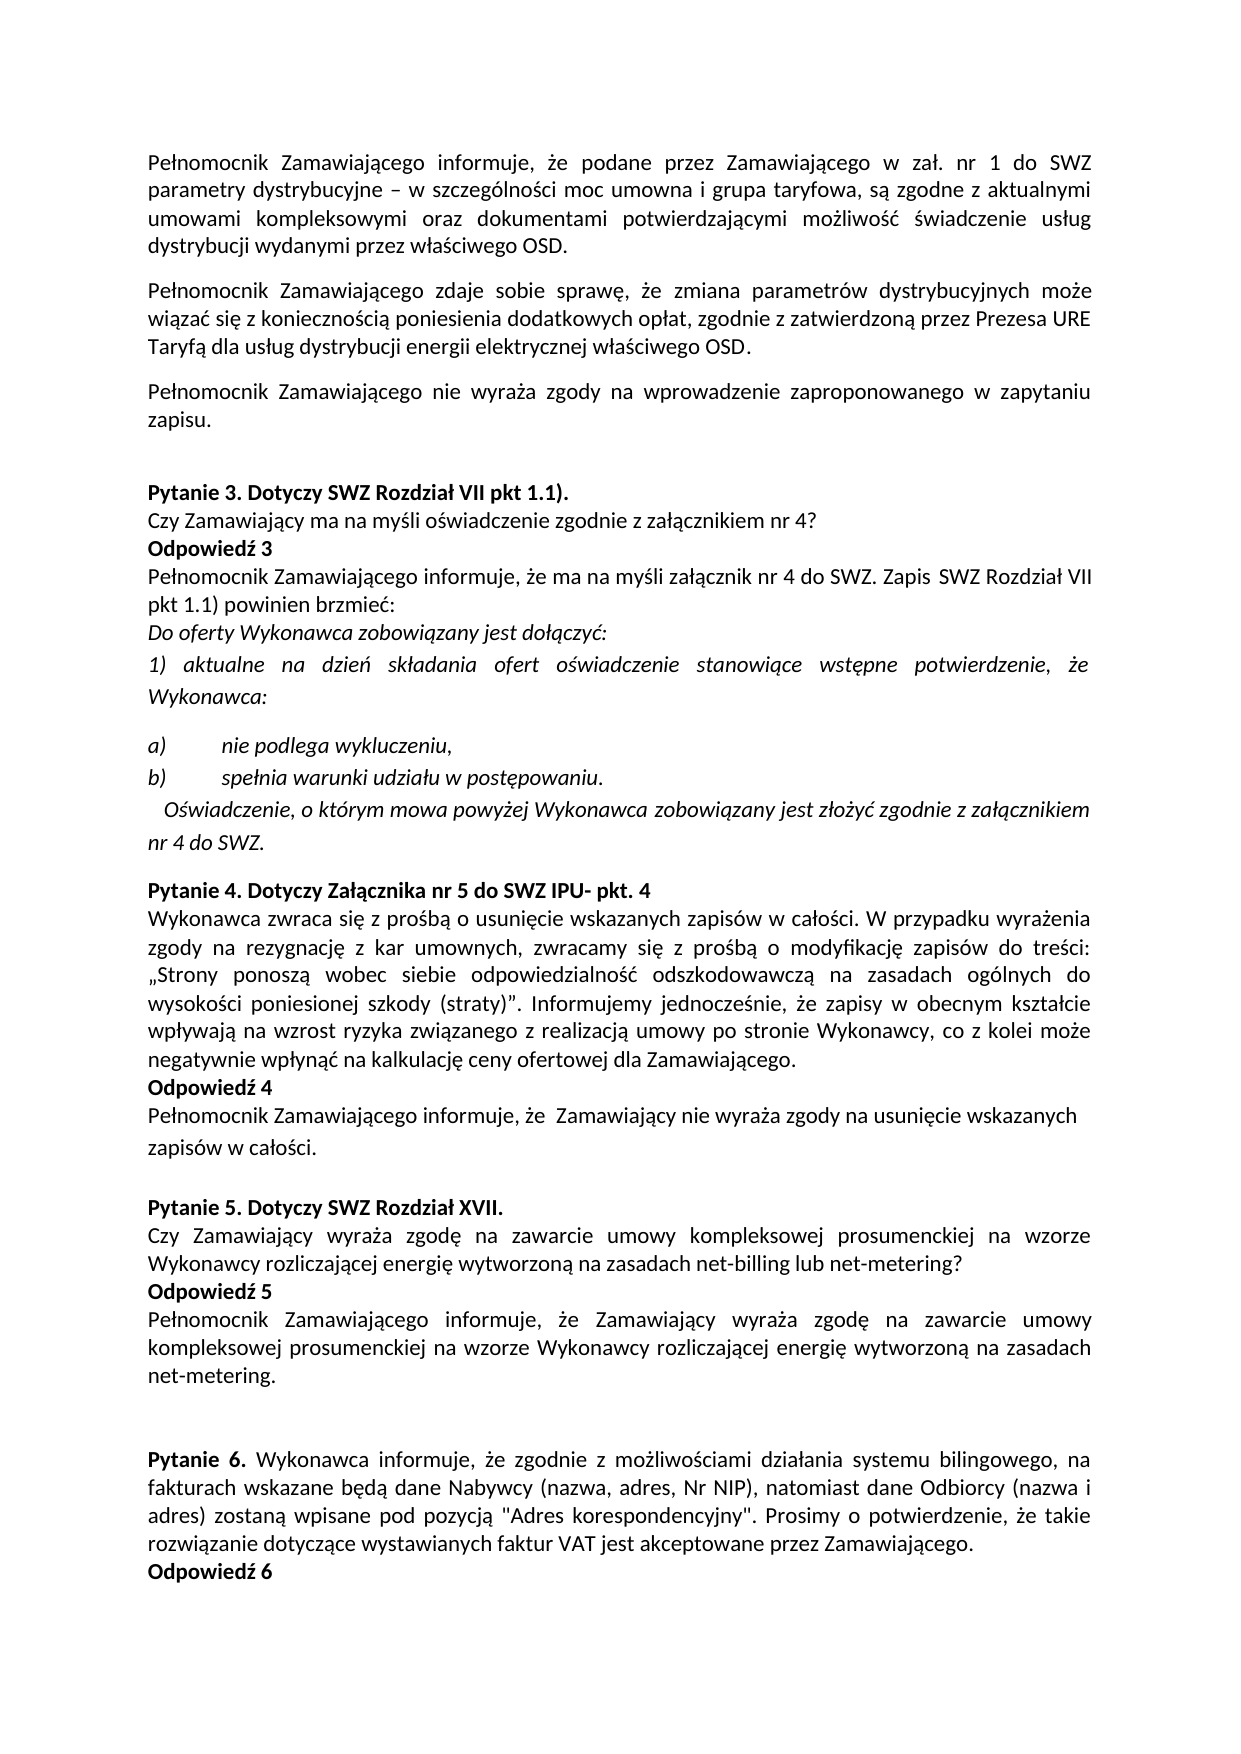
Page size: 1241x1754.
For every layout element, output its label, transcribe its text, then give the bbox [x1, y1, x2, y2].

text Czy Zamawiający wyraża zgodę na zawarcie umowy kompleksowej prosumenckiej na wzorze Wykonawcy rozliczającej energię wytworzoną na zasadach net-billing lub net-metering? [148, 1221, 1093, 1277]
text Pełnomocnik Zamawiającego nie wyraża zgody na wprowadzenie zaproponowanego w zapytaniu zapisu. [148, 377, 1093, 433]
text Pełnomocnik Zamawiającego zdaje sobie sprawę, że zmiana parametrów dystrybucyjnych może wiązać się z koniecznością poniesienia dodatkowych opłat, zgodnie z zatwierdzoną przez Prezesa URE Taryfą dla usług dystrybucji energii elektrycznej właściwego OSD. [148, 276, 1093, 360]
text Odpowiedź 4 [148, 1073, 1093, 1101]
text Pytanie 5. Dotyczy SWZ Rozdział XVII. [148, 1193, 1093, 1221]
text Pytanie 6. Wykonawca informuje, że zgodnie z możliwościami działania systemu bilingowego, na fakturach wskazane będą dane Nabywcy (nazwa, adres, Nr NIP), natomiast dane Odbiorcy (nazwa i adres) zostaną wpisane pod pozycją "Adres korespondencyjny". Prosimy o potwierdzenie, że takie rozwiązanie dotyczące wystawianych faktur VAT jest akceptowane przez Zamawiającego. [148, 1445, 1093, 1557]
text Pytanie 3. Dotyczy SWZ Rozdział VII pkt 1.1). [148, 478, 1093, 506]
text 1) aktualne na dzień składania ofert oświadczenie stanowiące wstępne potwierdzenie, że Wykonawca: [148, 650, 1093, 710]
text Pytanie 4. Dotyczy Załącznika nr 5 do SWZ IPU- pkt. 4 [148, 877, 1093, 904]
text Pełnomocnik Zamawiającego informuje, że podane przez Zamawiającego w zał. nr 1 do SWZ parametry dystrybucyjne – w szczególności moc umowna i grupa taryfowa, są zgodne z aktualnymi umowami kompleksowymi oraz dokumentami potwierdzającymi możliwość świadczenie usług dystrybucji wydanymi przez właściwego OSD. [148, 148, 1093, 260]
list nie podlega wykluczeniu, [148, 731, 1093, 759]
text Odpowiedź 6 [148, 1557, 1093, 1585]
text Odpowiedź 3 [148, 534, 1093, 562]
text Pełnomocnik Zamawiającego informuje, że Zamawiający nie wyraża zgody na usunięcie wskazanych zapisów w całości. [148, 1101, 1093, 1161]
text Wykonawca zwraca się z prośbą o usunięcie wskazanych zapisów w całości. W przypadku wyrażenia zgody na rezygnację z kar umownych, zwracamy się z prośbą o modyfikację zapisów do treści: „Strony ponoszą wobec siebie odpowiedzialność odszkodowawczą na zasadach ogólnych do wysokości poniesionej szkody (straty)”. Informujemy jednocześnie, że zapisy w obecnym kształcie wpływają na wzrost ryzyka związanego z realizacją umowy po stronie Wykonawcy, co z kolei może negatywnie wpłynąć na kalkulację ceny ofertowej dla Zamawiającego. [148, 904, 1093, 1073]
text Czy Zamawiający ma na myśli oświadczenie zgodnie z załącznikiem nr 4? [148, 506, 1093, 534]
text Odpowiedź 5 [148, 1277, 1093, 1305]
text Oświadczenie, o którym mowa powyżej Wykonawca zobowiązany jest złożyć zgodnie z załącznikiem nr 4 do SWZ. [148, 796, 1093, 856]
text Do oferty Wykonawca zobowiązany jest dołączyć: [148, 618, 1093, 646]
text Pełnomocnik Zamawiającego informuje, że Zamawiający wyraża zgodę na zawarcie umowy kompleksowej prosumenckiej na wzorze Wykonawcy rozliczającej energię wytworzoną na zasadach net-metering. [148, 1305, 1093, 1389]
list spełnia warunki udziału w postępowaniu. [148, 763, 1093, 791]
text Pełnomocnik Zamawiającego informuje, że ma na myśli załącznik nr 4 do SWZ. Zapis SWZ Rozdział VII pkt 1.1) powinien brzmieć: [148, 562, 1093, 618]
